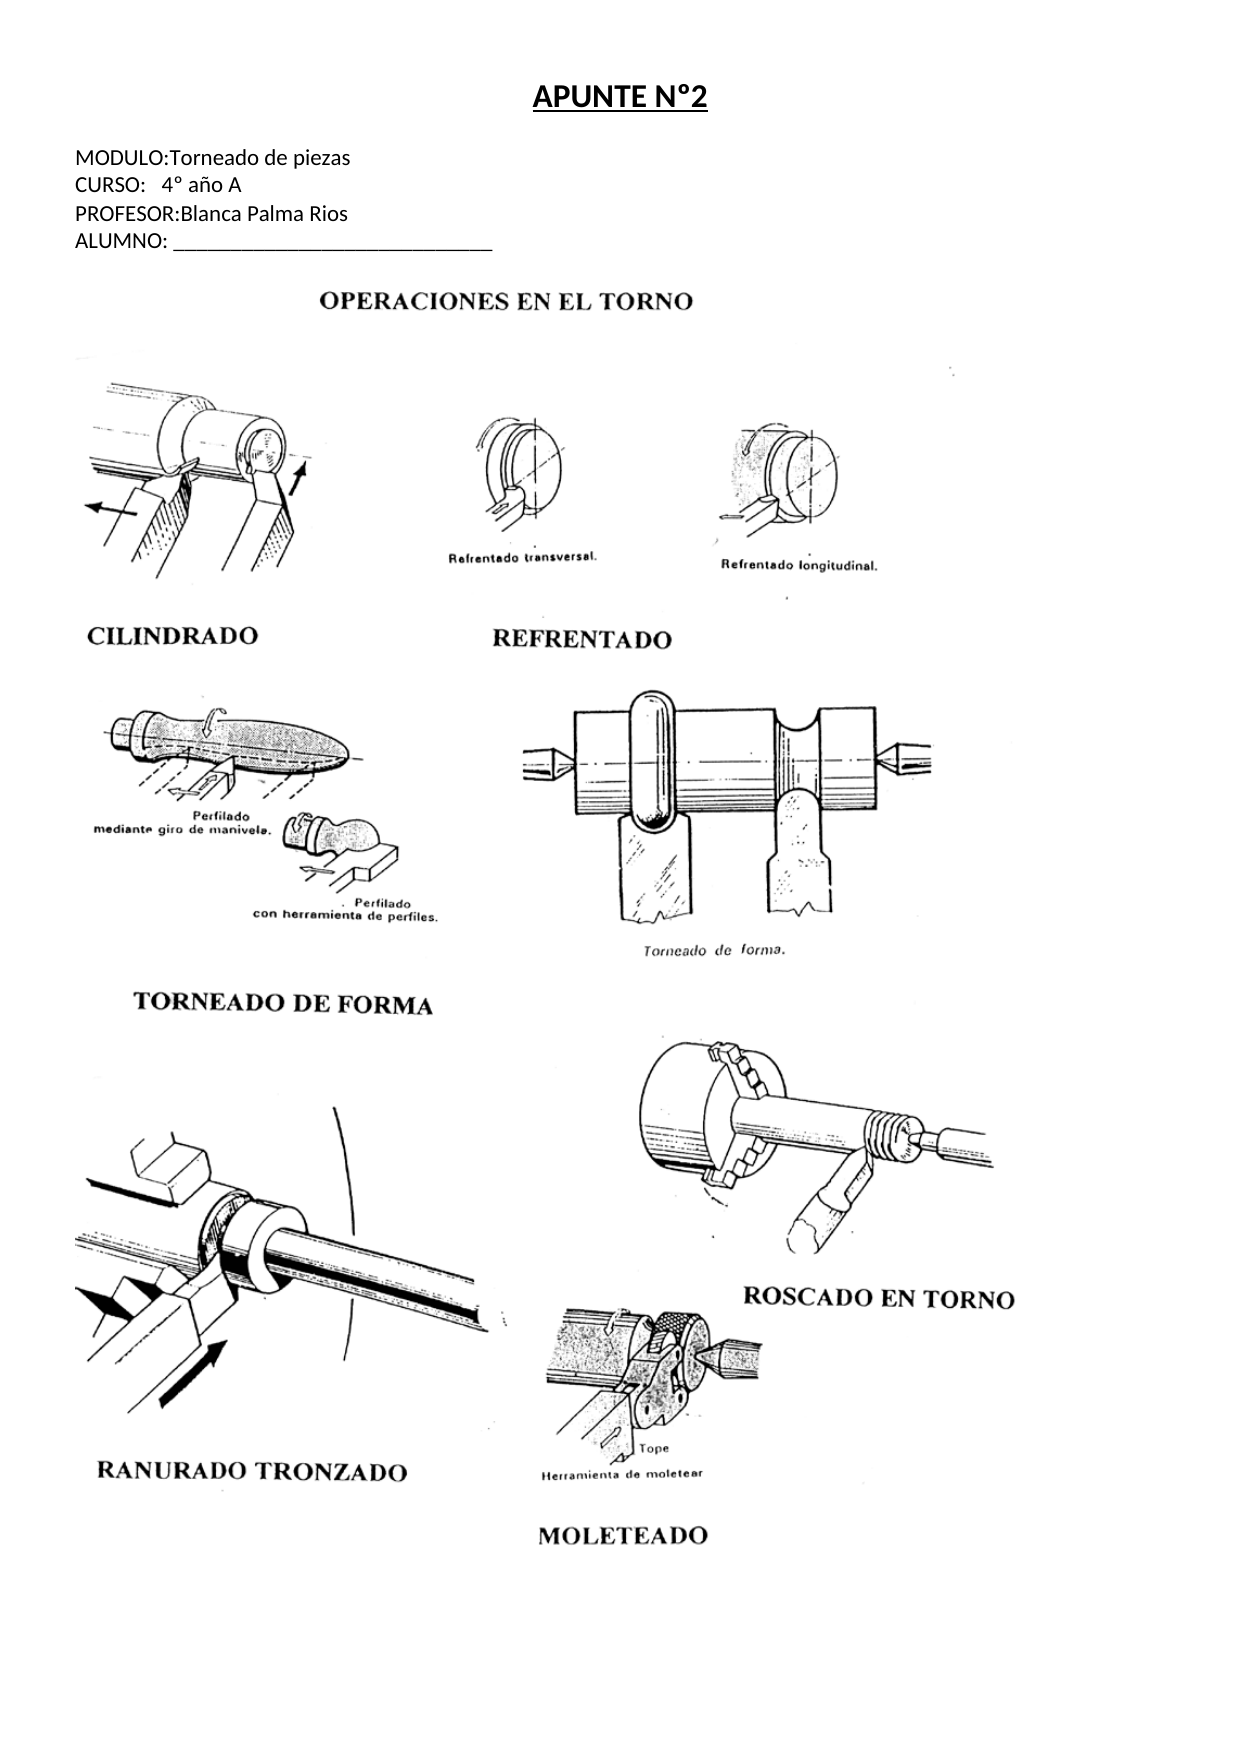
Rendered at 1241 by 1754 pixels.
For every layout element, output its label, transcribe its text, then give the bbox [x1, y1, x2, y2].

text PROFESOR:Blanca Palma Rios [75, 199, 1165, 227]
text ALUMNO: ____________________________ [75, 227, 1165, 255]
text CURSO: 4º año A [75, 171, 1165, 199]
text APUNTE Nº2 [75, 75, 1165, 116]
text MODULO:Torneado de piezas [75, 143, 1165, 171]
